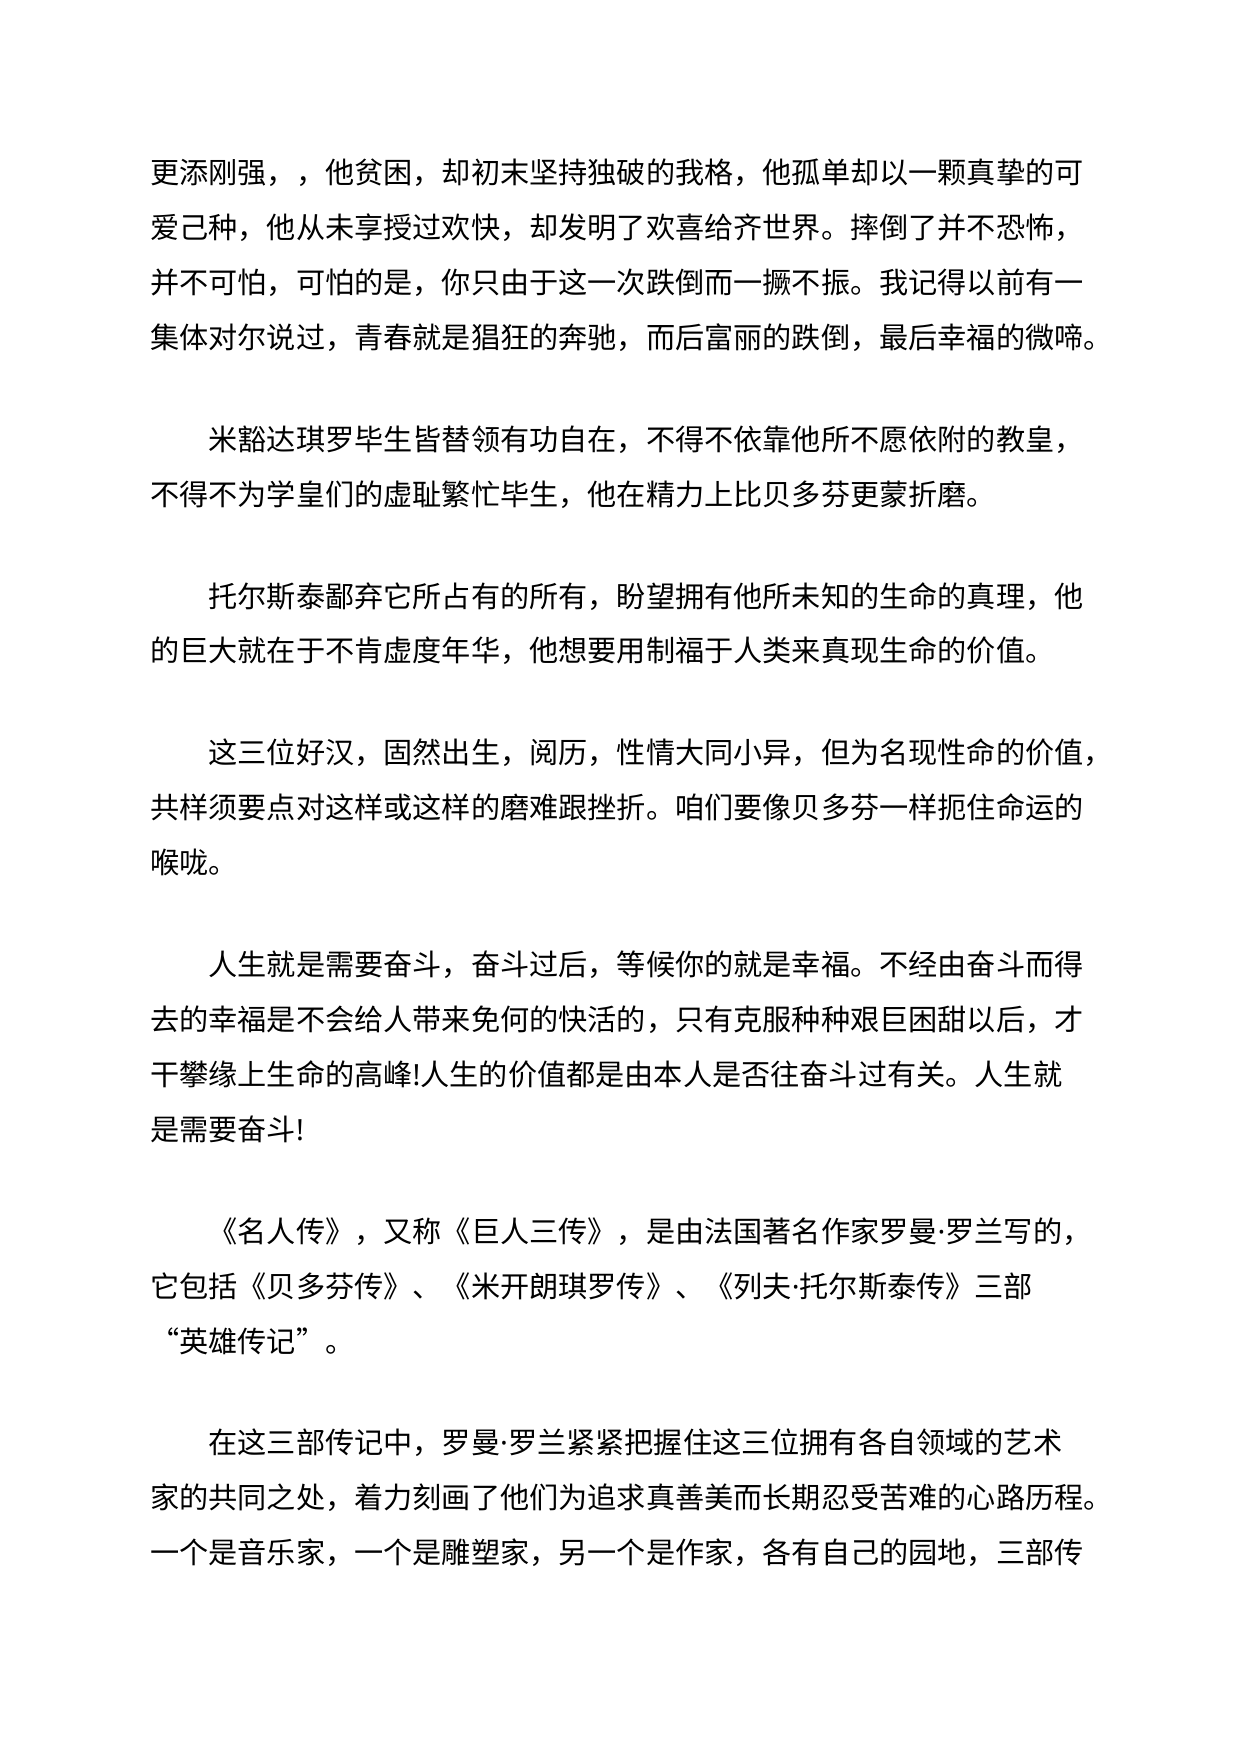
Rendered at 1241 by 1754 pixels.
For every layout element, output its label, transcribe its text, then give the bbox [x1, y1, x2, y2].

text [150, 1420, 1090, 1572]
text 米豁达琪罗毕生皆替领有功自在，不得不依靠他所不愿依附的教皇，不得不为学皇们的虚耻繁忙毕生，他在精力上比贝多芬更蒙折磨。 [150, 416, 1090, 514]
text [150, 150, 1090, 357]
text 《名人传》，又称《巨人三传》，是由法国著名作家罗曼·罗兰写的，它包括《贝多芬传》、《米开朗琪罗传》、《列夫·托尔斯泰传》三部“英雄传记”。 [150, 1208, 1090, 1360]
text 这三位好汉，固然出生，阅历，性情大同小异，但为名现性命的价值，共样须要点对这样或这样的磨难跟挫折。咱们要像贝多芬一样扼住命运的喉咙。 [150, 730, 1090, 882]
text 托尔斯泰鄙弃它所占有的所有，盼望拥有他所未知的生命的真理，他的巨大就在于不肯虚度年华，他想要用制福于人类来真现生命的价值。 [150, 573, 1090, 670]
text 人生就是需要奋斗，奋斗过后，等候你的就是幸福。不经由奋斗而得去的幸福是不会给人带来免何的快活的，只有克服种种艰巨困甜以后，才干攀缘上生命的高峰!人生的价值都是由本人是否往奋斗过有关。人生就是需要奋斗! [150, 941, 1090, 1148]
